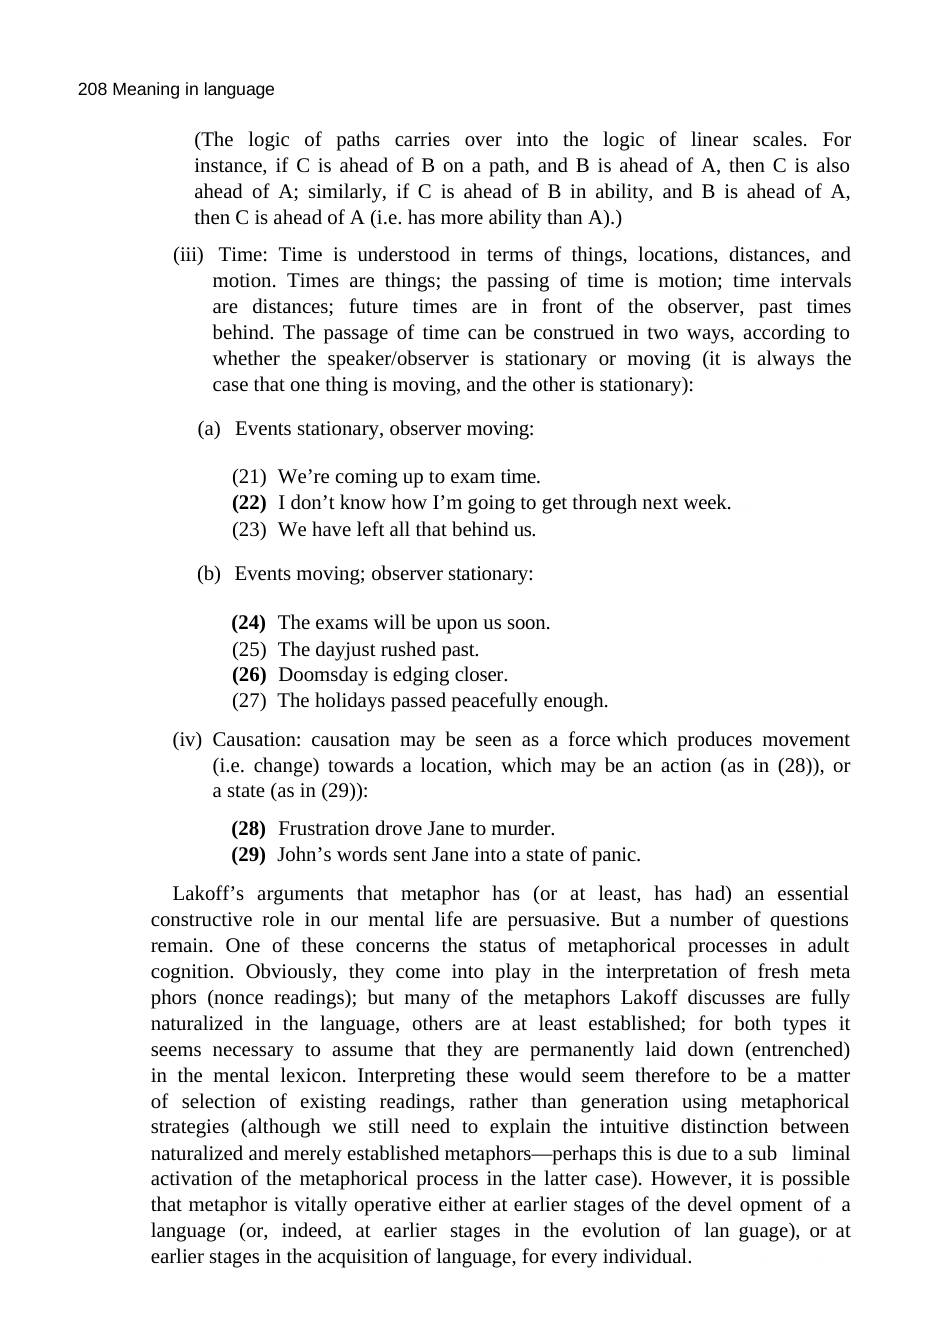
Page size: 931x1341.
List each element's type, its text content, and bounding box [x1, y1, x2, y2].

list The exams will be upon us soon. [231, 610, 872, 634]
list Events stationary, observer moving: [197, 416, 872, 439]
text Lakoff’s arguments that metaphor has (or at least, has had) an essential constructive role in our mental life are persuasive. But a number of questions remain. One of these concerns the status of metaphorical processes in adult cognition. Obviously, they come into play in the interpretation of fresh meta­ phors (nonce readings); but many of the metaphors Lakoff discusses are fully naturalized in the language, others are at least established; for both types it seems necessary to assume that they are permanently laid down (entrenched) in the mental lexicon. Interpreting these would seem therefore to be a matter of selection of existing readings, rather than generation using metaphorical strategies (although we still need to explain the intuitive distinction between naturalized and merely established metaphors—perhaps this is due to a sub­ liminal activation of the metaphorical process in the latter case). However, it is possible that metaphor is vitally operative either at earlier stages of the devel­ opment of a language (or, indeed, at earlier stages in the evolution of lan­ guage), or at earlier stages in the acquisition of language, for every individual. [151, 881, 851, 1268]
list The dayjust rushed past. [232, 637, 872, 661]
list I don’t know how I’m going to get through next week. [232, 490, 872, 514]
list Frustration drove Jane to murder. [231, 816, 872, 840]
list John’s words sent Jane into a state of panic. [231, 842, 872, 866]
text (The logic of paths carries over into the logic of linear scales. For instance, if C is ahead of B on a path, and B is ahead of A, then C is also ahead of A; similarly, if C is ahead of B in ability, and B is ahead of A, then C is ahead of A (i.e. has more ability than A).) [194, 127, 851, 229]
list Doomsday is edging closer. [232, 662, 872, 686]
list The holidays passed peacefully enough. [232, 688, 872, 712]
list We have left all that behind us. [232, 516, 872, 541]
text 208 Meaning in language [78, 78, 872, 99]
list Causation: causation may be seen as a force which produces movement (i.e. change) towards a location, which may be an action (as in (28)), or a state (as in (29)): [172, 727, 851, 802]
list Events moving; observer stationary: [197, 561, 872, 585]
list Time: Time is understood in terms of things, locations, distances, and motion. Times are things; the passing of time is motion; time intervals are distances; future times are in front of the observer, past times behind. The passage of time can be construed in two ways, according to whether the speaker/observer is stationary or moving (it is always the case that one thing is moving, and the other is stationary): [173, 242, 852, 396]
list We’re coming up to exam time. [232, 464, 872, 488]
picture [403, 0, 926, 1341]
